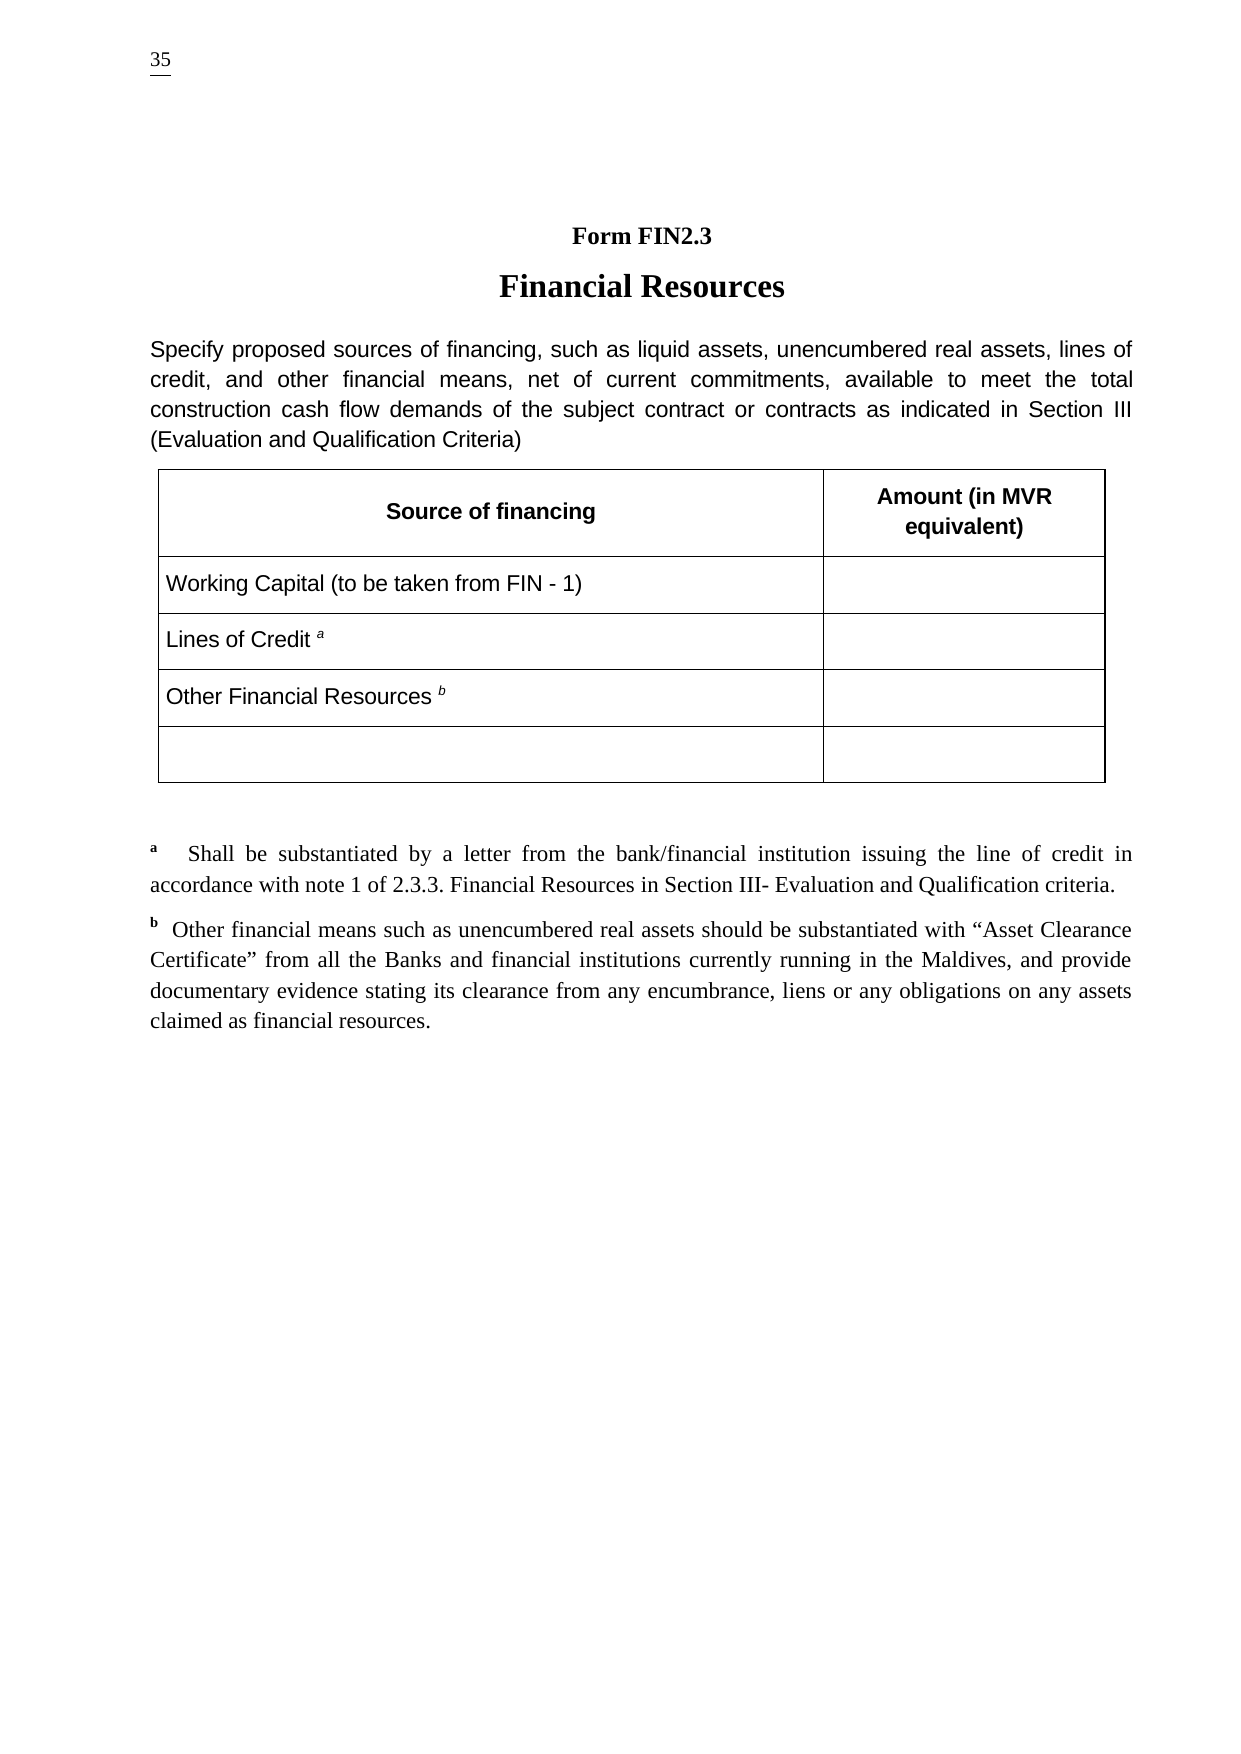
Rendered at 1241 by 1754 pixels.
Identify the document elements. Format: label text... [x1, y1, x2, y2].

table_cell Working Capital (to be taken from FIN - 1) [159, 557, 823, 613]
table_header Amount (in MVR equivalent) [824, 470, 1104, 556]
text a Shall be substantiated by a letter from the bank/financial institution issuing the line of credit in accordance with note 1 of 2.3.3. Financial Resources in Section III- Evaluation and Qualification criteria. [150, 838, 1134, 897]
table_header Source of financing [159, 470, 823, 556]
table_cell [824, 614, 1104, 669]
text Specify proposed sources of financing, such as liquid assets, unencumbered real assets, lines of credit, and other financial means, net of current commitments, available to meet the total construction cash flow demands of the subject contract or contracts as indicated in Section III (Evaluation and Qualification Criteria) [150, 336, 1134, 453]
text b Other financial means such as unencumbered real assets should be substantiated with “Asset Clearance Certificate” from all the Banks and financial institutions currently running in the Maldives, and provide documentary evidence stating its clearance from any encumbrance, liens or any obligations on any assets claimed as financial resources. [150, 914, 1134, 1033]
table_cell [824, 557, 1104, 613]
text Financial Resources [150, 267, 1134, 305]
table_cell [159, 727, 823, 782]
table_cell [824, 727, 1104, 782]
text Form FIN2.3 [150, 221, 1134, 250]
table_cell [824, 670, 1104, 726]
table_cell Other Financial Resources b [159, 670, 823, 726]
table_cell Lines of Credit a [159, 614, 823, 669]
